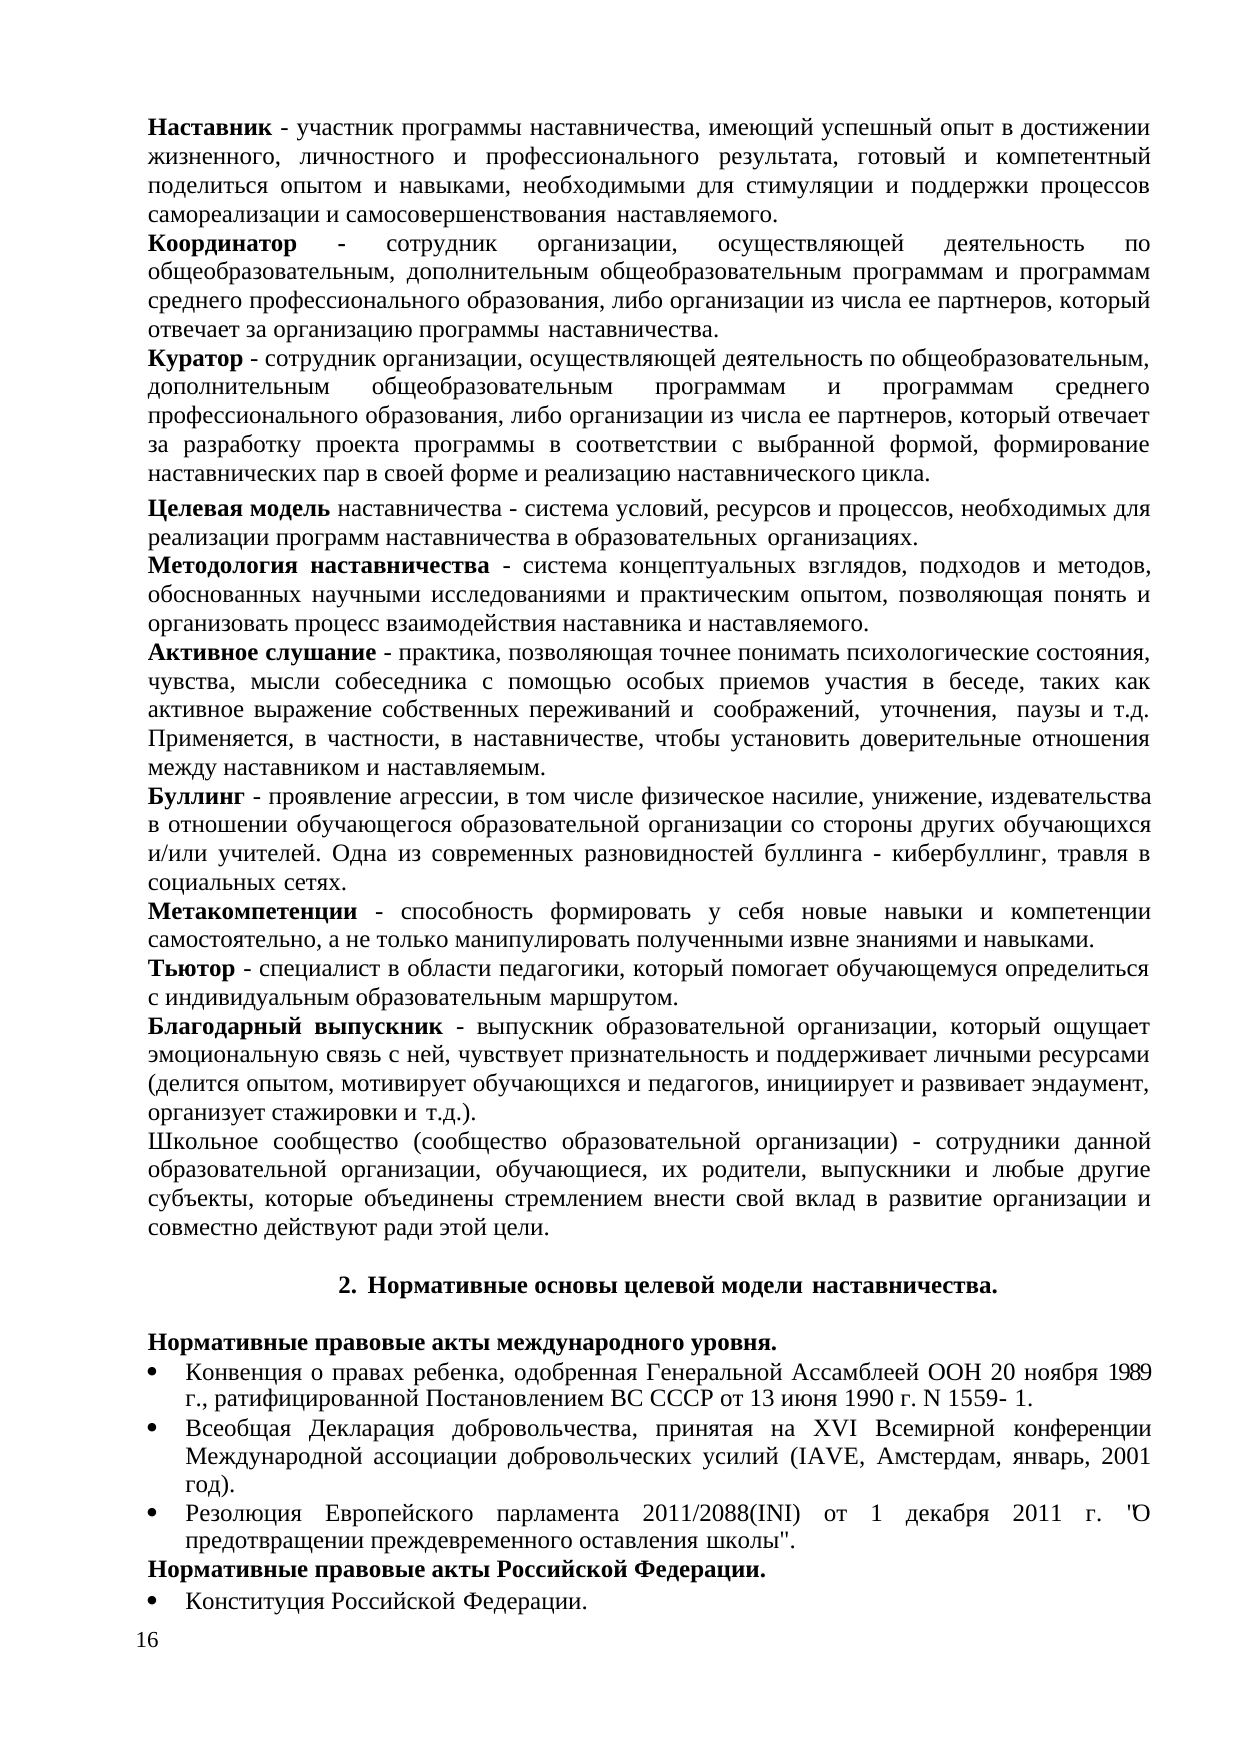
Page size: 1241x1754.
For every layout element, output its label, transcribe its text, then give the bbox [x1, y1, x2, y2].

text Методология наставничества - система концептуальных взглядов, подходов и методов, обоснованных научными исследованиями и практическим опытом, позволяющая понять и организовать процесс взаимодействия наставника и наставляемого. [148, 551, 1152, 637]
text Куратор - сотрудник организации, осуществляющей деятельность по общеобразовательным, дополнительным общеобразовательным программам и программам среднего профессионального образования, либо организации из числа ее партнеров, который отвечает за разработку проекта программы в соответствии с выбранной формой, формирование наставнических пар в своей форме и реализацию наставнического цикла. [148, 343, 1151, 486]
text Координатор - сотрудник организации, осуществляющей деятельность по общеобразовательным, дополнительным общеобразовательным программам и программам среднего профессионального образования, либо организации из числа ее партнеров, который отвечает за организацию программы наставничества. [148, 228, 1151, 343]
text Буллинг - проявление агрессии, в том числе физическое насилие, унижение, издевательства в отношении обучающегося образовательной организации со стороны других обучающихся и/или учителей. Одна из современных разновидностей буллинга - кибербуллинг, травля в социальных сетях. [148, 781, 1152, 896]
text Школьное сообщество (сообщество образовательной организации) - сотрудники данной образовательной организации, обучающиеся, их родители, выпускники и любые другие субъекты, которые объединены стремлением внести свой вклад в развитие организации и совместно действуют ради этой цели. [148, 1126, 1152, 1241]
text Тьютор - специалист в области педагогики, который помогает обучающемуся определиться с индивидуальным образовательным маршрутом. [148, 953, 1150, 1011]
list Резолюция Европейского парламента 2011/2088(INI) от 1 декабря 2011 г. "О предотвращении преждевременного оставления школы". [148, 1501, 1150, 1554]
text Метакомпетенции - способность формировать у себя новые навыки и компетенции самостоятельно, а не только манипулировать полученными извне знаниями и навыками. [148, 896, 1152, 953]
list Конвенция о правах ребенка, одобренная Генеральной Ассамблеей ООН 20 ноября 1989 г., ратифицированной Постановлением ВС СССР от 13 июня 1990 г. N 1559- 1. [148, 1359, 1152, 1412]
list Конституция Российской Федерации. [148, 1585, 1176, 1615]
text Нормативные правовые акты международного уровня. [148, 1327, 1176, 1356]
text Наставник - участник программы наставничества, имеющий успешный опыт в достижении жизненного, личностного и профессионального результата, готовый и компетентный поделиться опытом и навыками, необходимыми для стимуляции и поддержки процессов самореализации и самосовершенствования наставляемого. [148, 112, 1151, 227]
subtitle Нормативные основы целевой модели наставничества. [338, 1270, 1176, 1299]
list Всеобщая Декларация добровольчества, принятая на XVI Всемирной конференции Международной ассоциации добровольческих усилий (IAVE, Амстердам, январь, 2001 год). [148, 1415, 1151, 1497]
text Активное слушание - практика, позволяющая точнее понимать психологические состояния, чувства, мысли собеседника с помощью особых приемов участия в беседе, таких как активное выражение собственных переживаний и соображений, уточнения, паузы и т.д. Применяется, в частности, в наставничестве, чтобы установить доверительные отношения между наставником и наставляемым. [148, 637, 1151, 781]
text Целевая модель наставничества - система условий, ресурсов и процессов, необходимых для реализации программ наставничества в образовательных организациях. [148, 493, 1151, 551]
text Благодарный выпускник - выпускник образовательной организации, который ощущает эмоциональную связь с ней, чувствует признательность и поддерживает личными ресурсами (делится опытом, мотивирует обучающихся и педагогов, инициирует и развивает эндаумент, организует стажировки и т.д.). [148, 1011, 1151, 1126]
subtitle Нормативные правовые акты Российской Федерации. [148, 1554, 1176, 1583]
